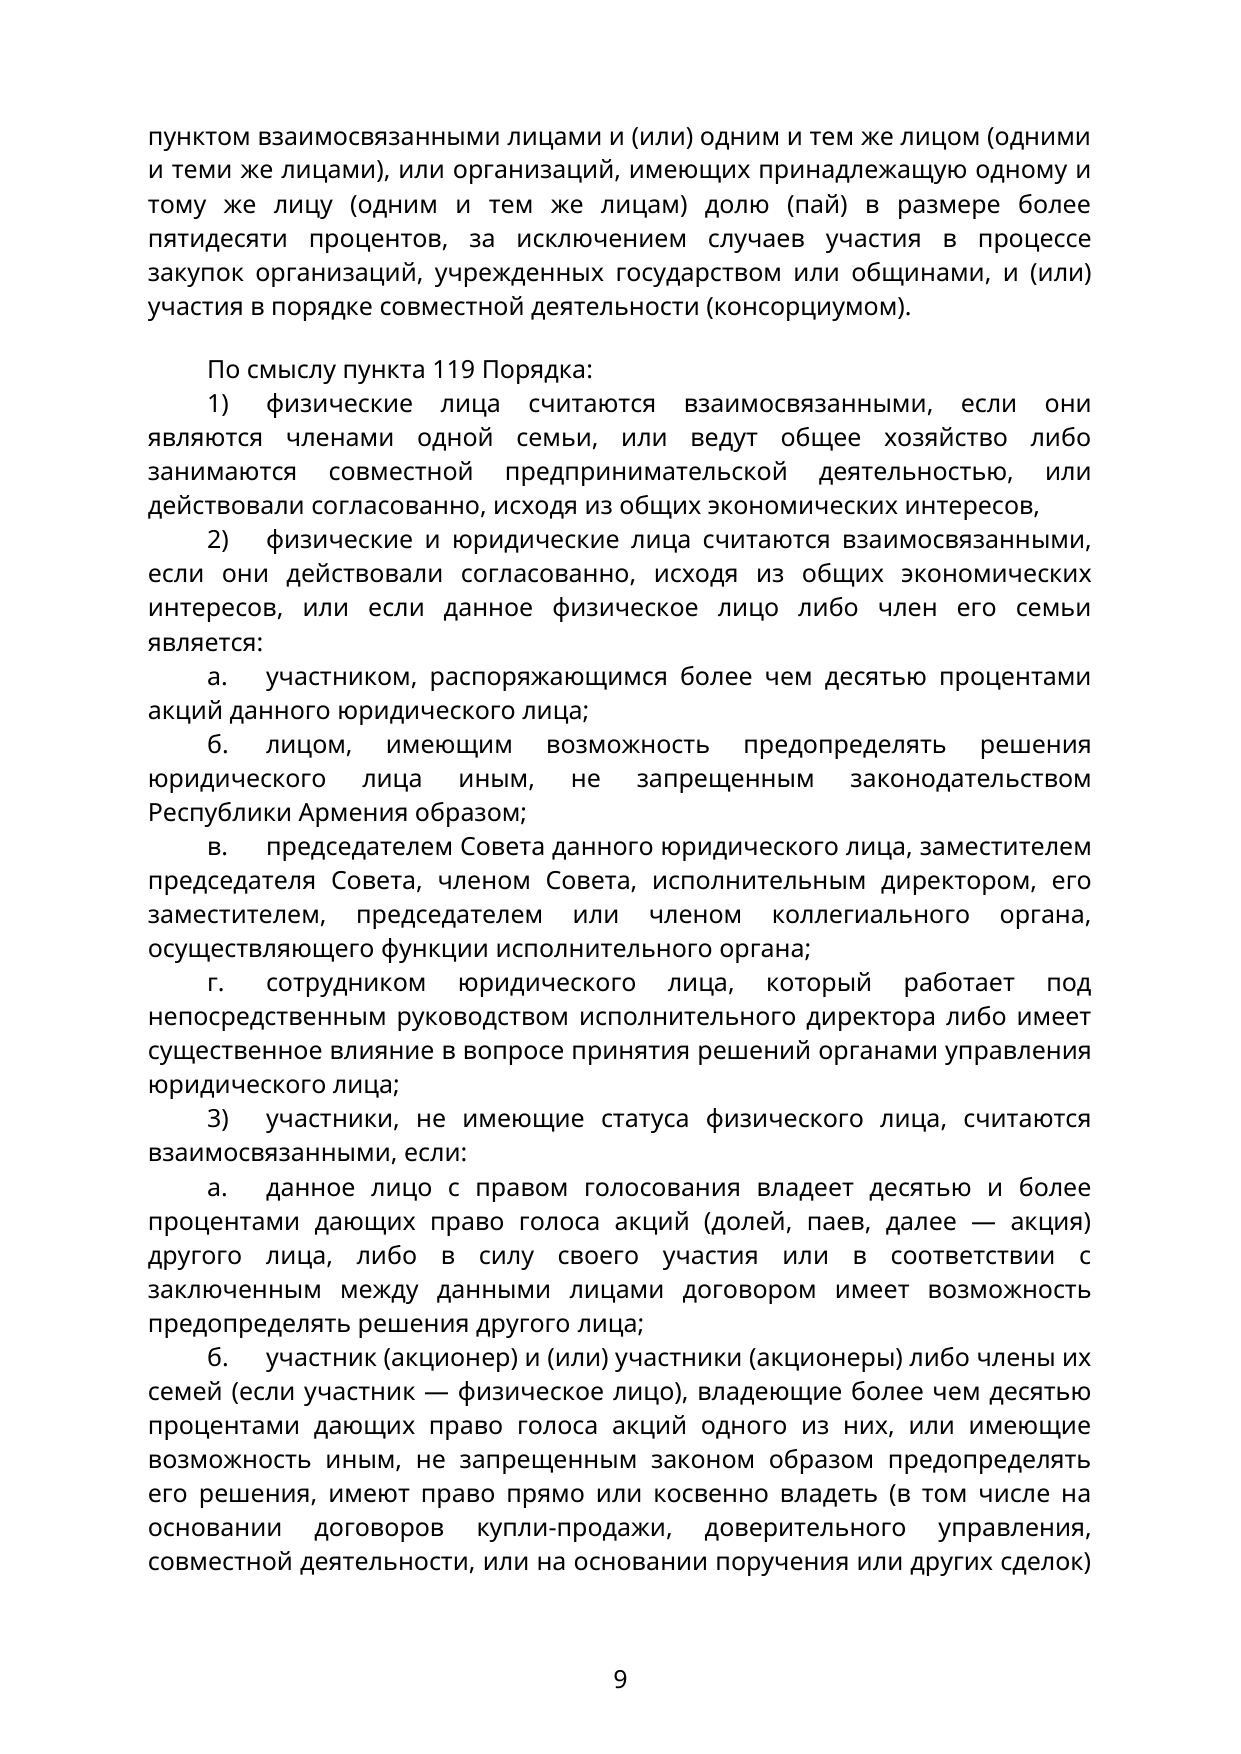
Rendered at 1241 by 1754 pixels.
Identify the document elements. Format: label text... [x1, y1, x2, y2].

text По смыслу пункта 119 Порядка: [148, 352, 1092, 386]
text 2) физические и юридические лица считаются взаимосвязанными, если они действовали согласованно, исходя из общих экономических интересов, или если данное физическое лицо либо член его семьи является: [148, 522, 1092, 658]
text 3) участники, не имеющие статуса физического лица, считаются взаимосвязанными, если: [148, 1101, 1092, 1169]
text 1) физические лица считаются взаимосвязанными, если они являются членами одной семьи, или ведут общее хозяйство либо занимаются совместной предпринимательской деятельностью, или действовали согласованно, исходя из общих экономических интересов, [148, 386, 1092, 522]
text в. председателем Совета данного юридического лица, заместителем председателя Совета, членом Совета, исполнительным директором, его заместителем, председателем или членом коллегиального органа, осуществляющего функции исполнительного органа; [148, 828, 1092, 965]
text г. сотрудником юридического лица, который работает под непосредственным руководством исполнительного директора либо имеет существенное влияние в вопросе принятия решений органами управления юридического лица; [148, 965, 1092, 1101]
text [148, 118, 1092, 322]
text а. данное лицо с правом голосования владеет десятью и более процентами дающих право голоса акций (долей, паев, далее — акция) другого лица, либо в силу своего участия или в соответствии с заключенным между данными лицами договором имеет возможность предопределять решения другого лица; [148, 1169, 1092, 1339]
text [148, 1339, 1092, 1578]
text б. лицом, имеющим возможность предопределять решения юридического лица иным, не запрещенным законодательством Республики Армения образом; [148, 726, 1092, 828]
text а. участником, распоряжающимся более чем десятью процентами акций данного юридического лица; [148, 658, 1092, 726]
